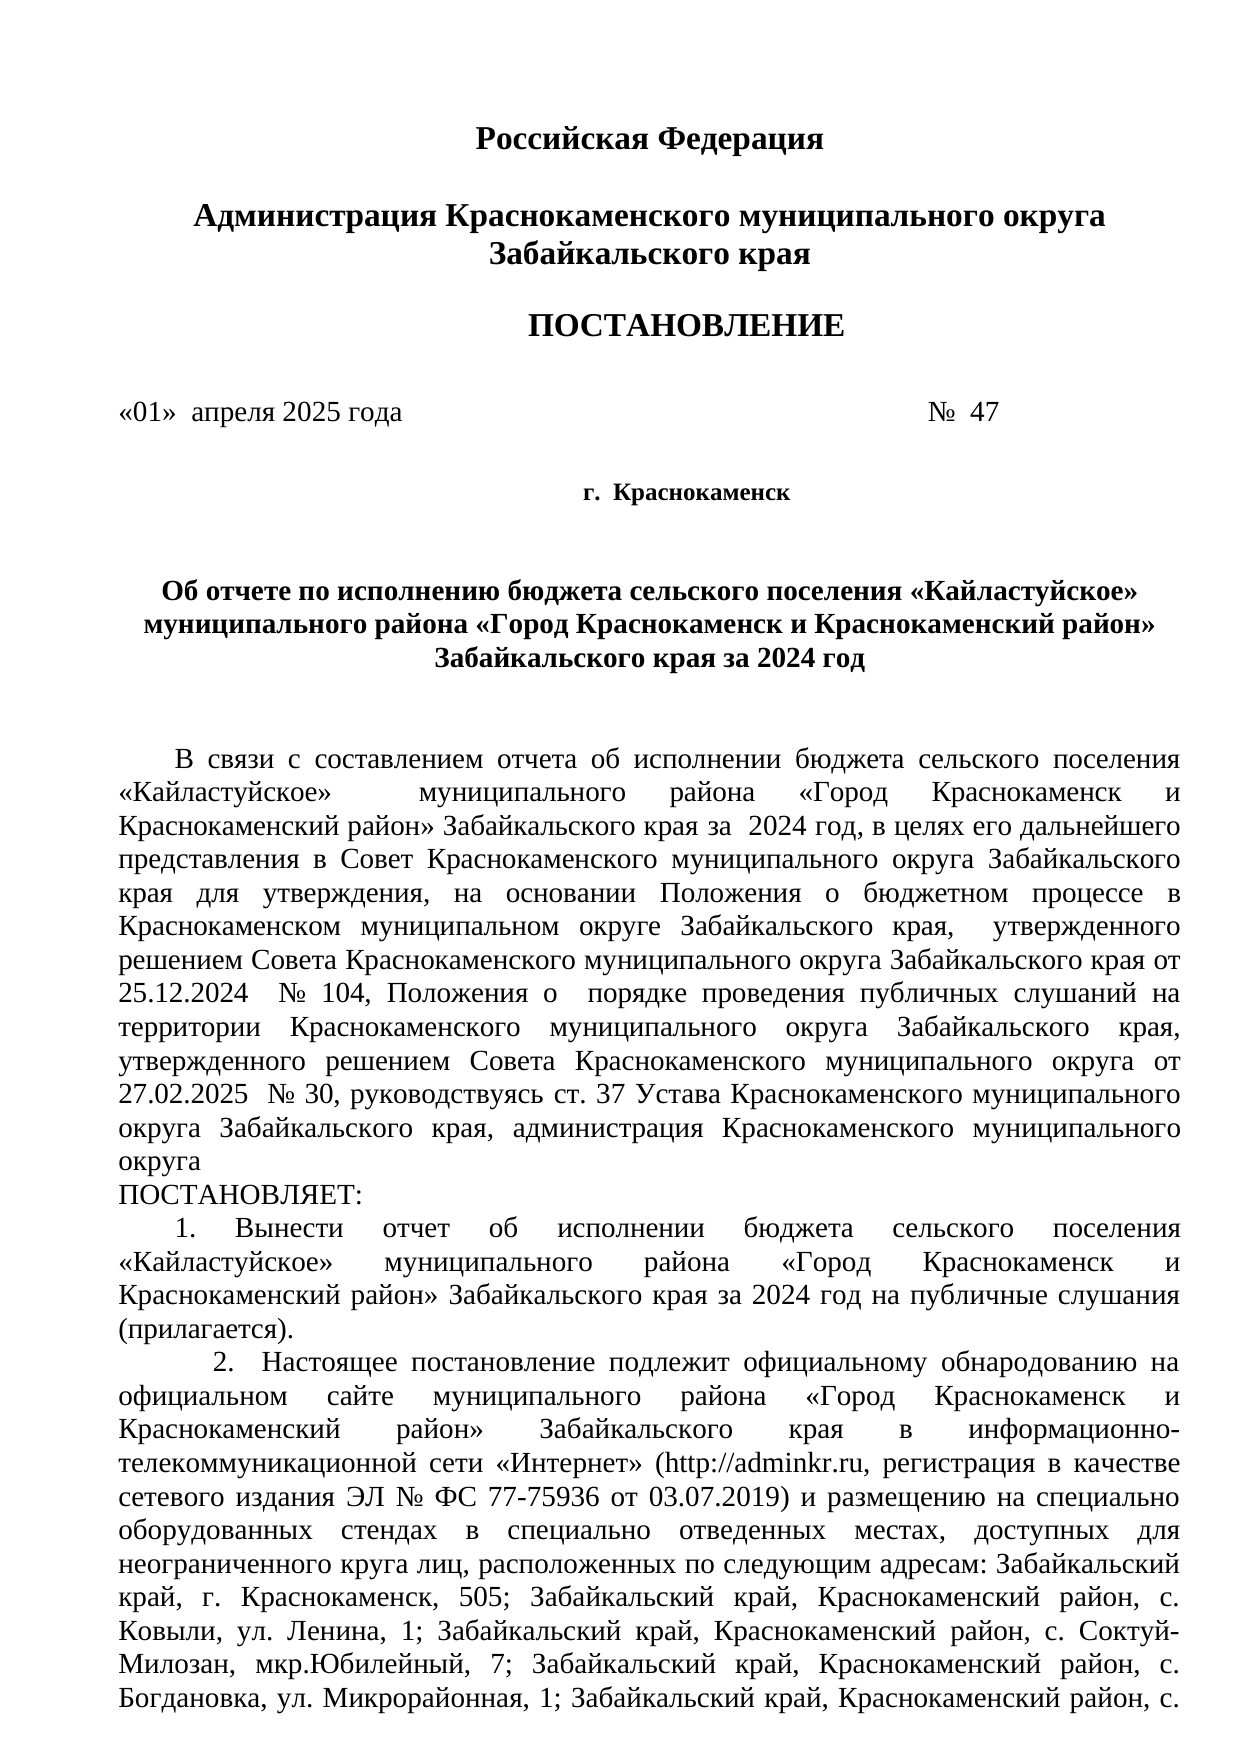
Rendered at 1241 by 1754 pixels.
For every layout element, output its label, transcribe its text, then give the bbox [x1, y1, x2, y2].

text ПОСТАНОВЛЯЕТ: [118, 1177, 1181, 1210]
text г. Краснокаменск [118, 477, 1181, 506]
text 1. Вынести отчет об исполнении бюджета сельского поселения «Кайластуйское» муниципального района «Город Краснокаменск и Краснокаменский район» Забайкальского края за 2024 год на публичные слушания (прилагается). [118, 1210, 1181, 1344]
text Администрация Краснокаменского муниципального округа Забайкальского края [118, 195, 1181, 271]
text «01» апреля 2025 года № 47 [118, 394, 1181, 428]
text Российская Федерация [118, 118, 1181, 156]
text Об отчете по исполнению бюджета сельского поселения «Кайластуйское» муниципального района «Город Краснокаменск и Краснокаменский район» Забайкальского края за 2024 год [118, 573, 1181, 674]
text В связи с составлением отчета об исполнении бюджета сельского поселения «Кайластуйское» муниципального района «Город Краснокаменск и Краснокаменский район» Забайкальского края за 2024 год, в целях его дальнейшего представления в Совет Краснокаменского муниципального округа Забайкальского края для утверждения, на основании Положения о бюджетном процессе в Краснокаменском муниципальном округе Забайкальского края, утвержденного решением Совета Краснокаменского муниципального округа Забайкальского края от 25.12.2024 № 104, Положения о порядке проведения публичных слушаний на территории Краснокаменского муниципального округа Забайкальского края, утвержденного решением Совета Краснокаменского муниципального округа от 27.02.2025 № 30, руководствуясь ст. 37 Устава Краснокаменского муниципального округа Забайкальского края, администрация Краснокаменского муниципального округа [118, 741, 1181, 1177]
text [118, 1344, 1181, 1713]
text ПОСТАНОВЛЕНИЕ [118, 305, 1181, 343]
